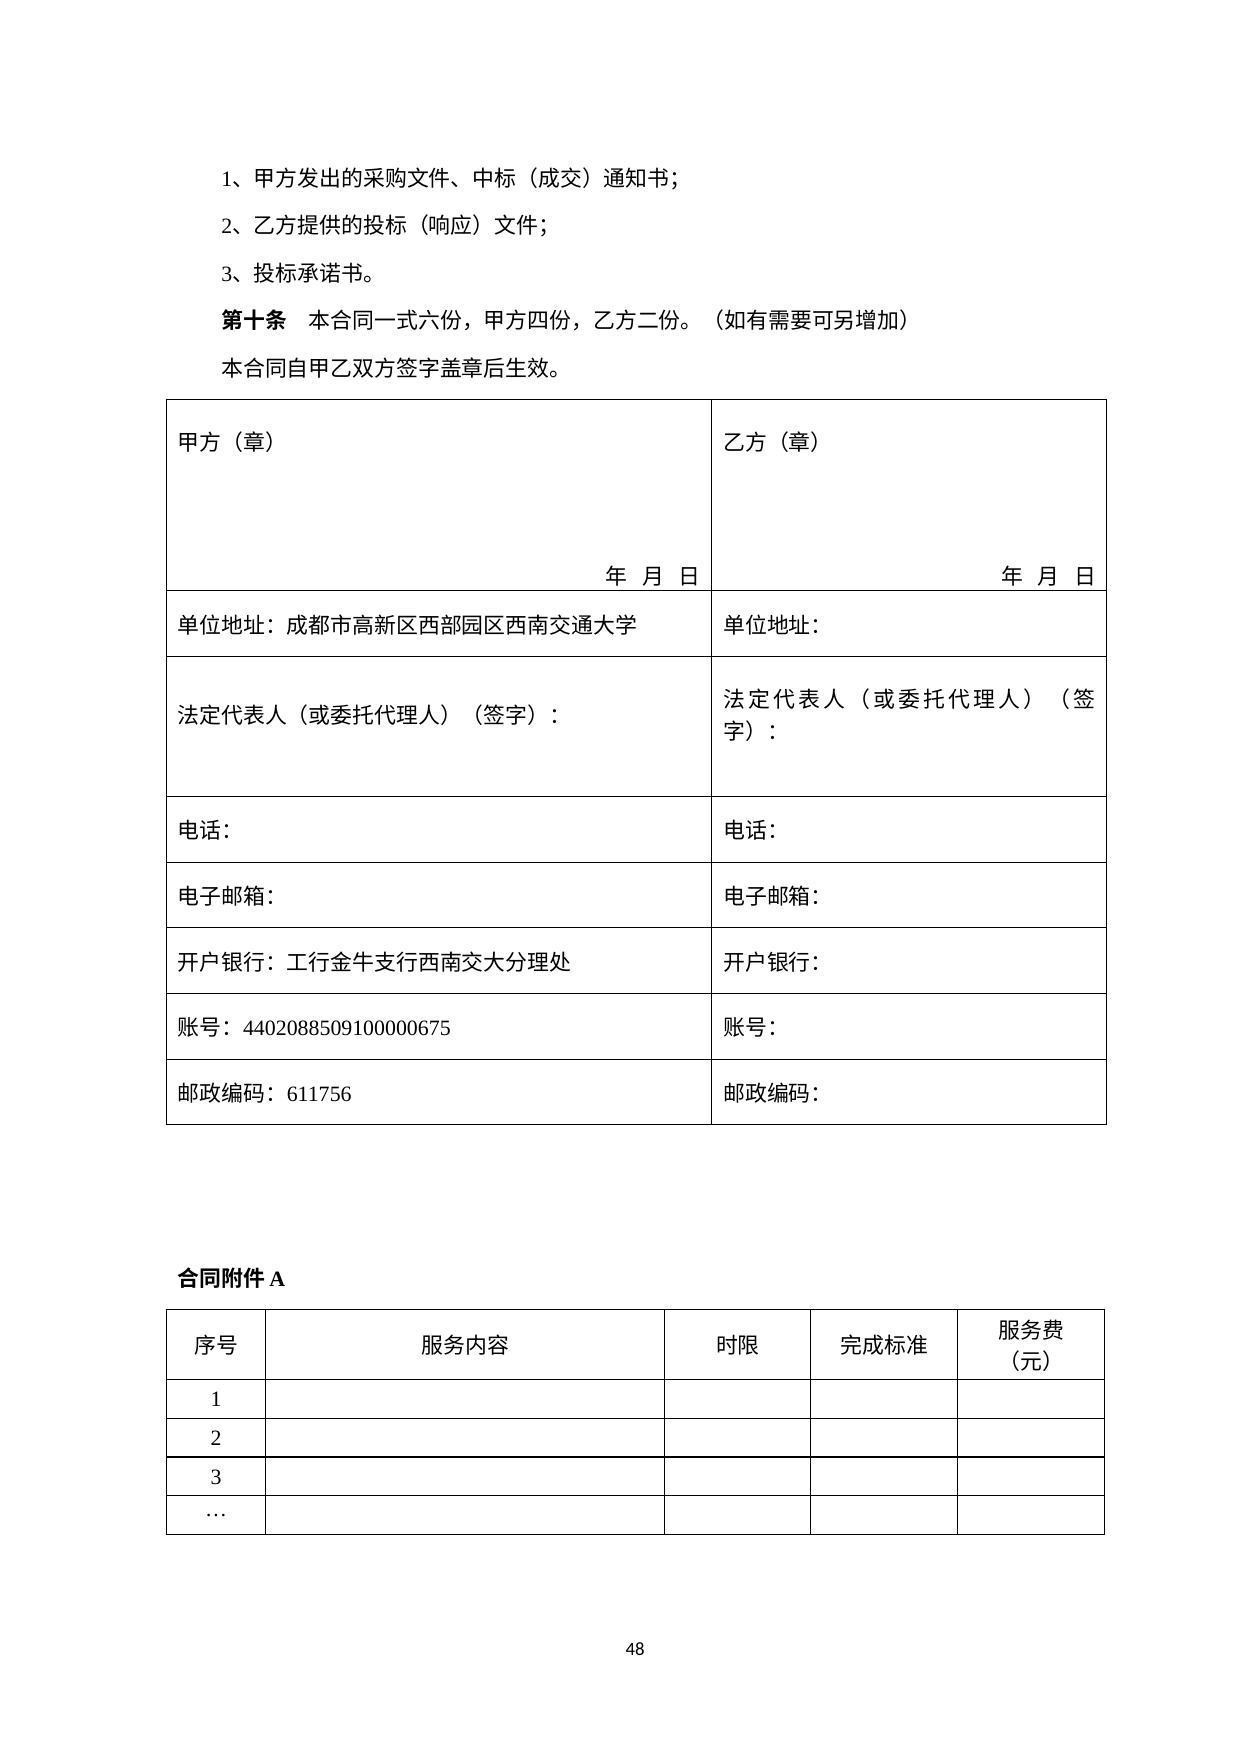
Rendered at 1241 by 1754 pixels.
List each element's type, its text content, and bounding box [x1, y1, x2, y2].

table_cell 电子邮箱： [712, 863, 1106, 927]
table_cell 开户银行： [712, 928, 1106, 993]
table_header 完成标准 [811, 1310, 957, 1379]
table_cell 1 [167, 1380, 265, 1418]
text 本合同自甲乙双方签字盖章后生效。 [177, 351, 1092, 383]
table_cell [958, 1458, 1104, 1495]
table_cell [266, 1458, 664, 1495]
table_cell [958, 1380, 1104, 1418]
table_cell 邮政编码： [712, 1060, 1106, 1124]
table_cell 邮政编码：611756 [167, 1060, 711, 1124]
table_header 服务内容 [266, 1310, 664, 1379]
table_cell 单位地址：成都市高新区西部园区西南交通大学 [167, 591, 711, 656]
table_cell 法定代表人（或委托代理人）（签字）： [712, 657, 1106, 796]
table_cell [266, 1419, 664, 1456]
table_cell 电话： [167, 797, 711, 862]
table_cell [266, 1496, 664, 1534]
table_cell … [167, 1496, 265, 1534]
table_cell 电子邮箱： [167, 863, 711, 927]
text 1、甲方发出的采购文件、中标（成交）通知书； [177, 161, 1092, 193]
table_cell 账号：4402088509100000675 [167, 994, 711, 1058]
table_cell [811, 1458, 957, 1495]
table_cell 法定代表人（或委托代理人）（签字）： [167, 657, 711, 796]
table_cell 账号： [712, 994, 1106, 1058]
table_cell 2 [167, 1419, 265, 1456]
text 合同附件A [177, 1261, 1092, 1293]
table_cell [665, 1496, 810, 1534]
table_cell [665, 1380, 810, 1418]
table_cell [958, 1419, 1104, 1456]
table_header 时限 [665, 1310, 810, 1379]
table_cell 开户银行：工行金牛支行西南交大分理处 [167, 928, 711, 993]
text 第十条 本合同一式六份，甲方四份，乙方二份。（如有需要可另增加） [177, 303, 1092, 335]
table_cell [811, 1419, 957, 1456]
text 2、乙方提供的投标（响应）文件； [177, 208, 1092, 240]
table_cell 电话： [712, 797, 1106, 862]
table_cell 单位地址： [712, 591, 1106, 656]
table_cell [811, 1496, 957, 1534]
table_header 乙方（章） 年 月 日 [712, 400, 1106, 590]
table_cell [811, 1380, 957, 1418]
table_header 服务费（元） [958, 1310, 1104, 1379]
table_cell [665, 1458, 810, 1495]
text 3、投标承诺书。 [177, 256, 1092, 288]
table_cell [665, 1419, 810, 1456]
table_cell 3 [167, 1458, 265, 1495]
table_header 甲方（章） 年 月 日 [167, 400, 711, 590]
table_header 序号 [167, 1310, 265, 1379]
table_cell [958, 1496, 1104, 1534]
table_cell [266, 1380, 664, 1418]
